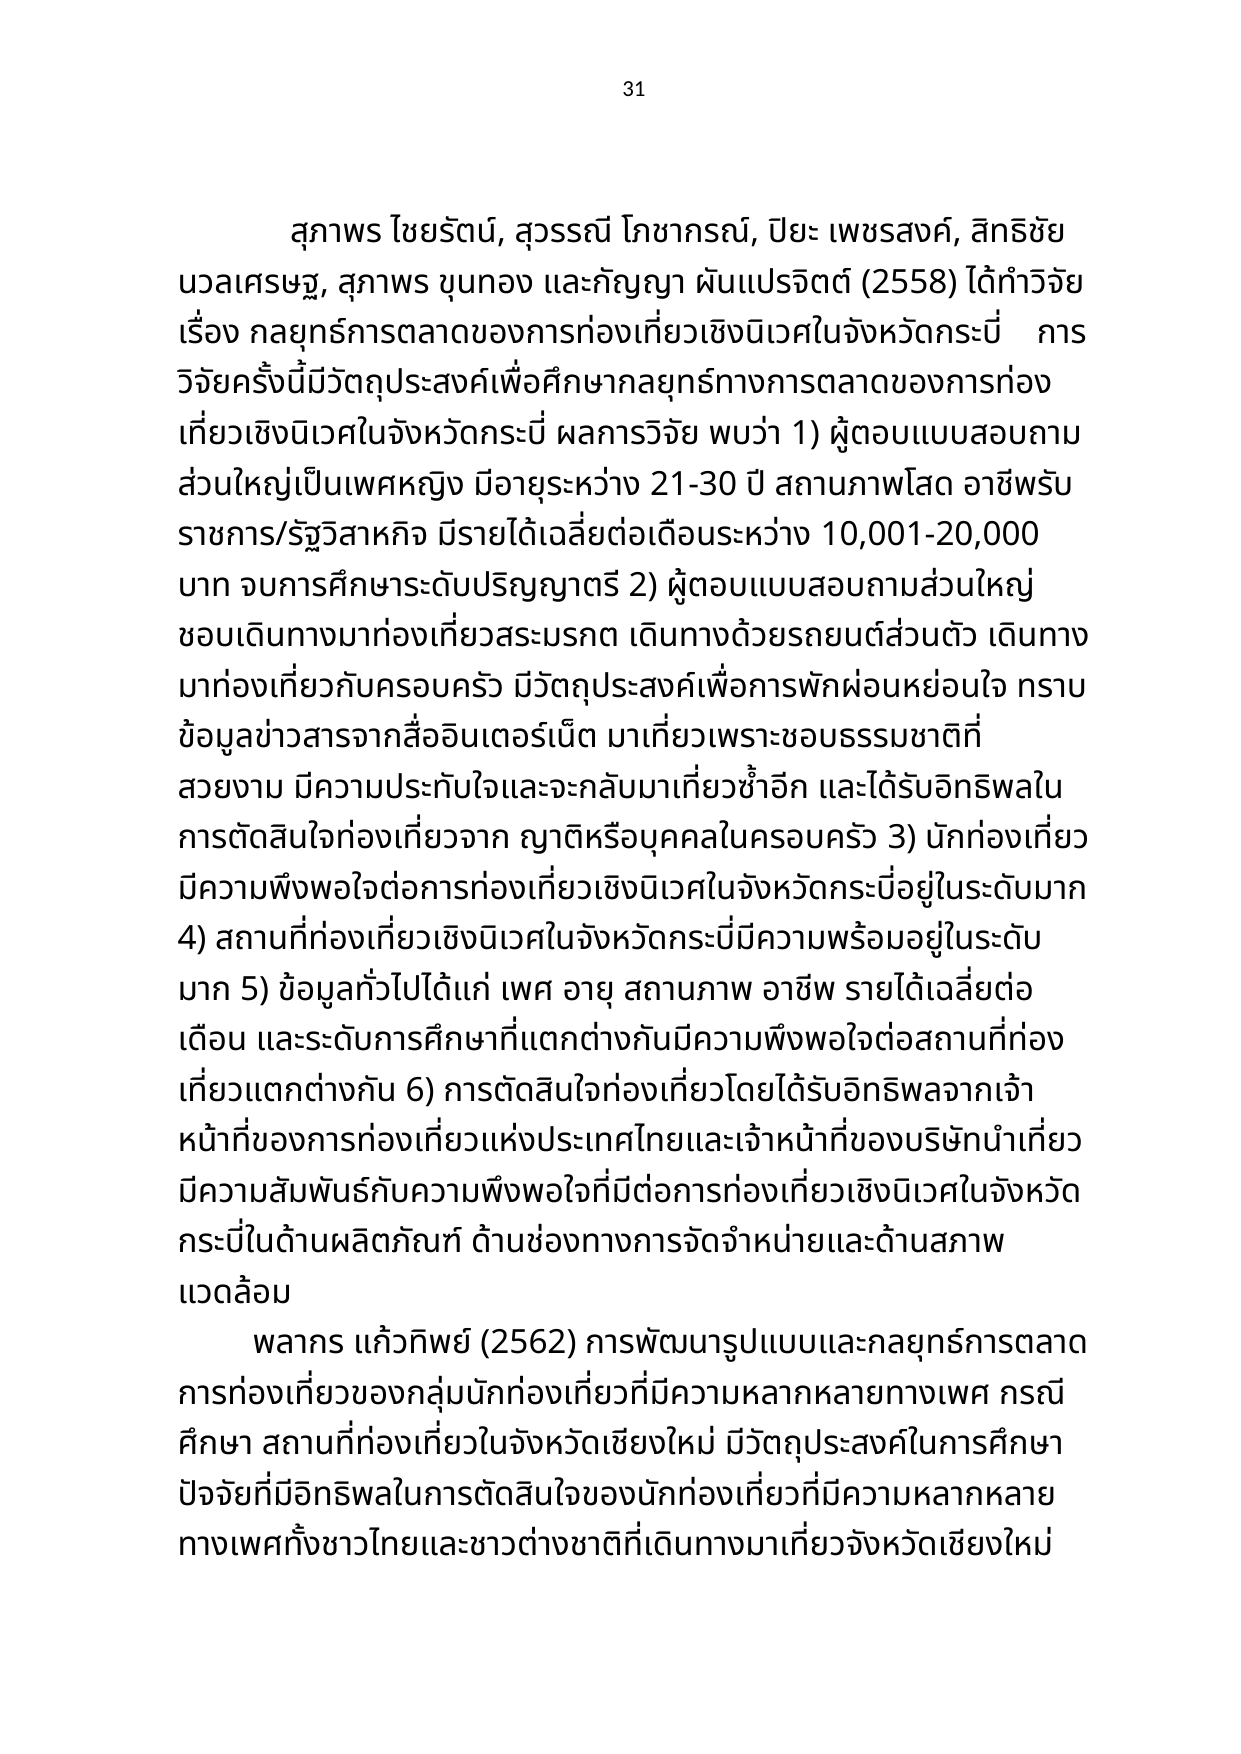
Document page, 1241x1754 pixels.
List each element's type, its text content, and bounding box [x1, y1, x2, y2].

text สุภาพร ไชยรัตน์, สุวรรณี โภชากรณ์, ปิยะ เพชรสงค์, สิทธิชัย นวลเศรษฐ, สุภาพร ขุนทอง และกัญญา ผันแปรจิตต์ (2558) ได้ทำวิจัยเรื่อง กลยุทธ์การตลาดของการท่องเที่ยวเชิงนิเวศในจังหวัดกระบี่ การวิจัยครั้งนี้มีวัตถุประสงค์เพื่อศึกษากลยุทธ์ทางการตลาดของการท่องเที่ยวเชิงนิเวศในจังหวัดกระบี่ ผลการวิจัย พบว่า 1) ผู้ตอบแบบสอบถามส่วนใหญ่เป็นเพศหญิง มีอายุระหว่าง 21-30 ปี สถานภาพโสด อาชีพรับราชการ/รัฐวิสาหกิจ มีรายได้เฉลี่ยต่อเดือนระหว่าง 10,001-20,000 บาท จบการศึกษาระดับปริญญาตรี 2) ผู้ตอบแบบสอบถามส่วนใหญ่ชอบเดินทางมาท่องเที่ยวสระมรกต เดินทางด้วยรถยนต์ส่วนตัว เดินทางมาท่องเที่ยวกับครอบครัว มีวัตถุประสงค์เพื่อการพักผ่อนหย่อนใจ ทราบข้อมูลข่าวสารจากสื่ออินเตอร์เน็ต มาเที่ยวเพราะชอบธรรมชาติที่สวยงาม มีความประทับใจและจะกลับมาเที่ยวซ้ำอีก และได้รับอิทธิพลในการตัดสินใจท่องเที่ยวจาก ญาติหรือบุคคลในครอบครัว 3) นักท่องเที่ยวมีความพึงพอใจต่อการท่องเที่ยวเชิงนิเวศในจังหวัดกระบี่อยู่ในระดับมาก 4) สถานที่ท่องเที่ยวเชิงนิเวศในจังหวัดกระบี่มีความพร้อมอยู่ในระดับมาก 5) ข้อมูลทั่วไปได้แก่ เพศ อายุ สถานภาพ อาชีพ รายได้เฉลี่ยต่อเดือน และระดับการศึกษาที่แตกต่างกันมีความพึงพอใจต่อสถานที่ท่องเที่ยวแตกต่างกัน 6) การตัดสินใจท่องเที่ยวโดยได้รับอิทธิพลจากเจ้าหน้าที่ของการท่องเที่ยวแห่งประเทศไทยและเจ้าหน้าที่ของบริษัทนำเที่ยวมีความสัมพันธ์กับความพึงพอใจที่มีต่อการท่องเที่ยวเชิงนิเวศในจังหวัดกระบี่ในด้านผลิตภัณฑ์ ด้านช่องทางการจัดจำหน่ายและด้านสภาพแวดล้อม [177, 207, 1090, 1318]
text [177, 1318, 1090, 1570]
